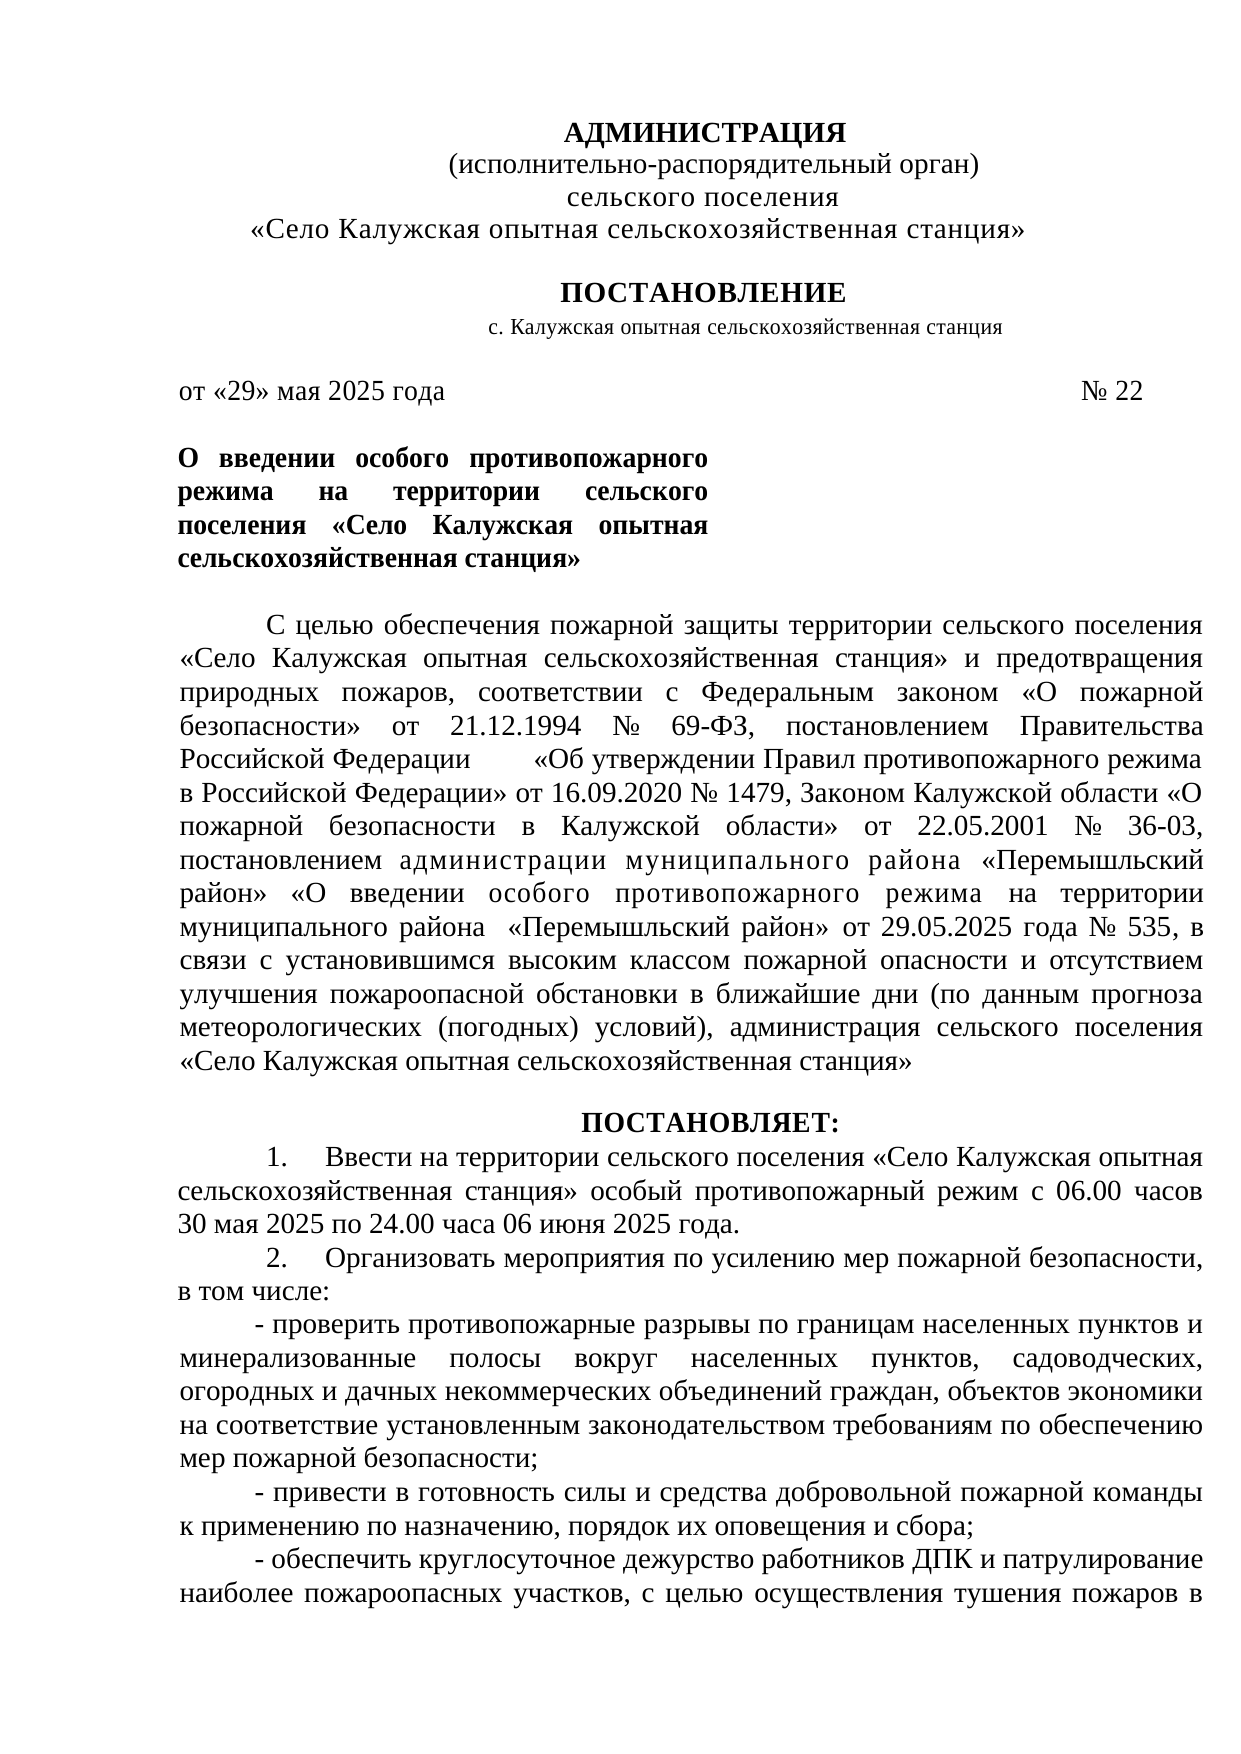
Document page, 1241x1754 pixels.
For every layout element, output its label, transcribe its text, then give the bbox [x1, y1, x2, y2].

text ПОСТАНОВЛЕНИЕ [387, 277, 1048, 308]
text «Село Калужская опытная сельскохозяйственная станция» [177, 213, 1100, 244]
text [179, 1542, 1204, 1609]
text О введении особого противопожарного режима на территории сельского поселения «Село Калужская опытная сельскохозяйственная станция» [177, 440, 709, 574]
text 1. Ввести на территории сельского поселения «Село Калужская опытная сельскохозяйственная станция» особый противопожарный режим с 06.00 часов 30 мая 2025 по 24.00 часа 06 июня 2025 года. [177, 1139, 1204, 1240]
text АДМИНИСТРАЦИЯ [564, 118, 1152, 149]
text 2. Организовать мероприятия по усилению мер пожарной безопасности, в том числе: [177, 1240, 1204, 1307]
text С целью обеспечения пожарной защиты территории сельского поселения «Село Калужская опытная сельскохозяйственная станция» и предотвращения природных пожаров, соответствии с Федеральным законом «О пожарной безопасности» от 21.12.1994 № 69-ФЗ, постановлением Правительства Российской Федерации «Об утверждении Правил противопожарного режима в Российской Федерации» от 16.09.2020 № 1479, Законом Калужской области «О пожарной безопасности в Калужской области» от 22.05.2001 № 36-03, постановлением администрации муниципального района «Перемышльский район» «О введении особого противопожарного режима на территории муниципального района «Перемышльский район» от 29.05.2025 года № 535, в связи с установившимся высоким классом пожарной опасности и отсутствием улучшения пожароопасной обстановки в ближайшие дни (по данным прогноза метеорологических (погодных) условий), администрация сельского поселения «Село Калужская опытная сельскохозяйственная станция» [179, 607, 1204, 1077]
text - привести в готовность силы и средства добровольной пожарной команды к применению по назначению, порядок их оповещения и сбора; [179, 1474, 1204, 1542]
text сельского поселения [327, 181, 1100, 212]
text с. Калужская опытная сельскохозяйственная станция [384, 309, 1107, 341]
text от «29» мая 2025 года № 22 [179, 373, 1211, 406]
text - проверить противопожарные разрывы по границам населенных пунктов и минерализованные полосы вокруг населенных пунктов, садоводческих, огородных и дачных некоммерческих объединений граждан, объектов экономики на соответствие установленным законодательством требованиям по обеспечению мер пожарной безопасности; [179, 1307, 1204, 1474]
text ПОСТАНОВЛЯЕТ: [581, 1108, 1204, 1139]
text (исполнительно-распорядительный орган) [448, 149, 1152, 180]
